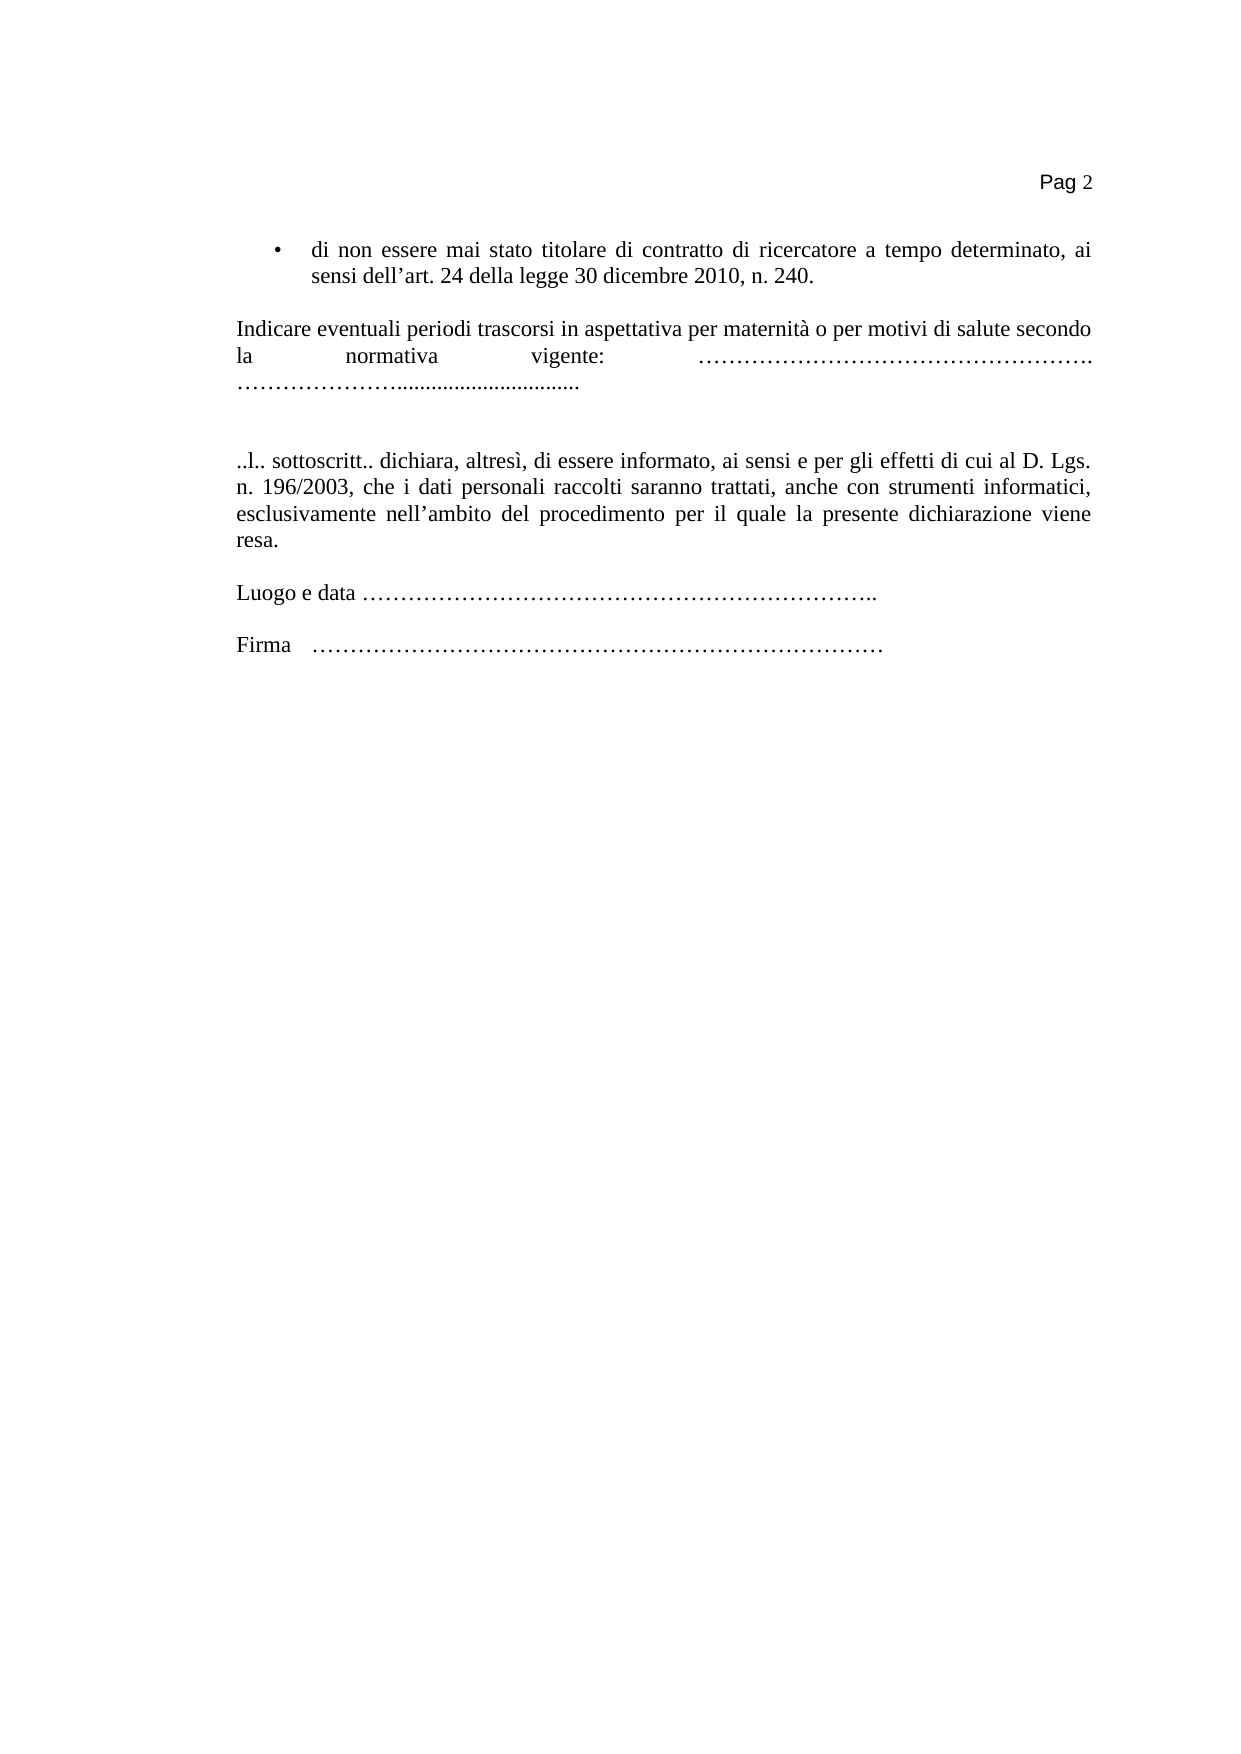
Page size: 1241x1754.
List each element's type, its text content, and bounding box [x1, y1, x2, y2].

text Indicare eventuali periodi trascorsi in aspettativa per maternità o per motivi di salute secondo la normativa vigente: …………………………………………….…………………................................ [236, 315, 1093, 394]
text ..l.. sottoscritt.. dichiara, altresì, di essere informato, ai sensi e per gli effetti di cui al D. Lgs. n. 196/2003, che i dati personali raccolti saranno trattati, anche con strumenti informatici, esclusivamente nell’ambito del procedimento per il quale la presente dichiarazione viene resa. [236, 447, 1093, 552]
text Firma ………………………………………………………………… [236, 632, 1093, 658]
text Luogo e data ………………………………………………………….. [236, 579, 1093, 605]
list di non essere mai stato titolare di contratto di ricercatore a tempo determinato, ai sensi dell’art. 24 della legge 30 dicembre 2010, n. 240. [274, 236, 1093, 289]
